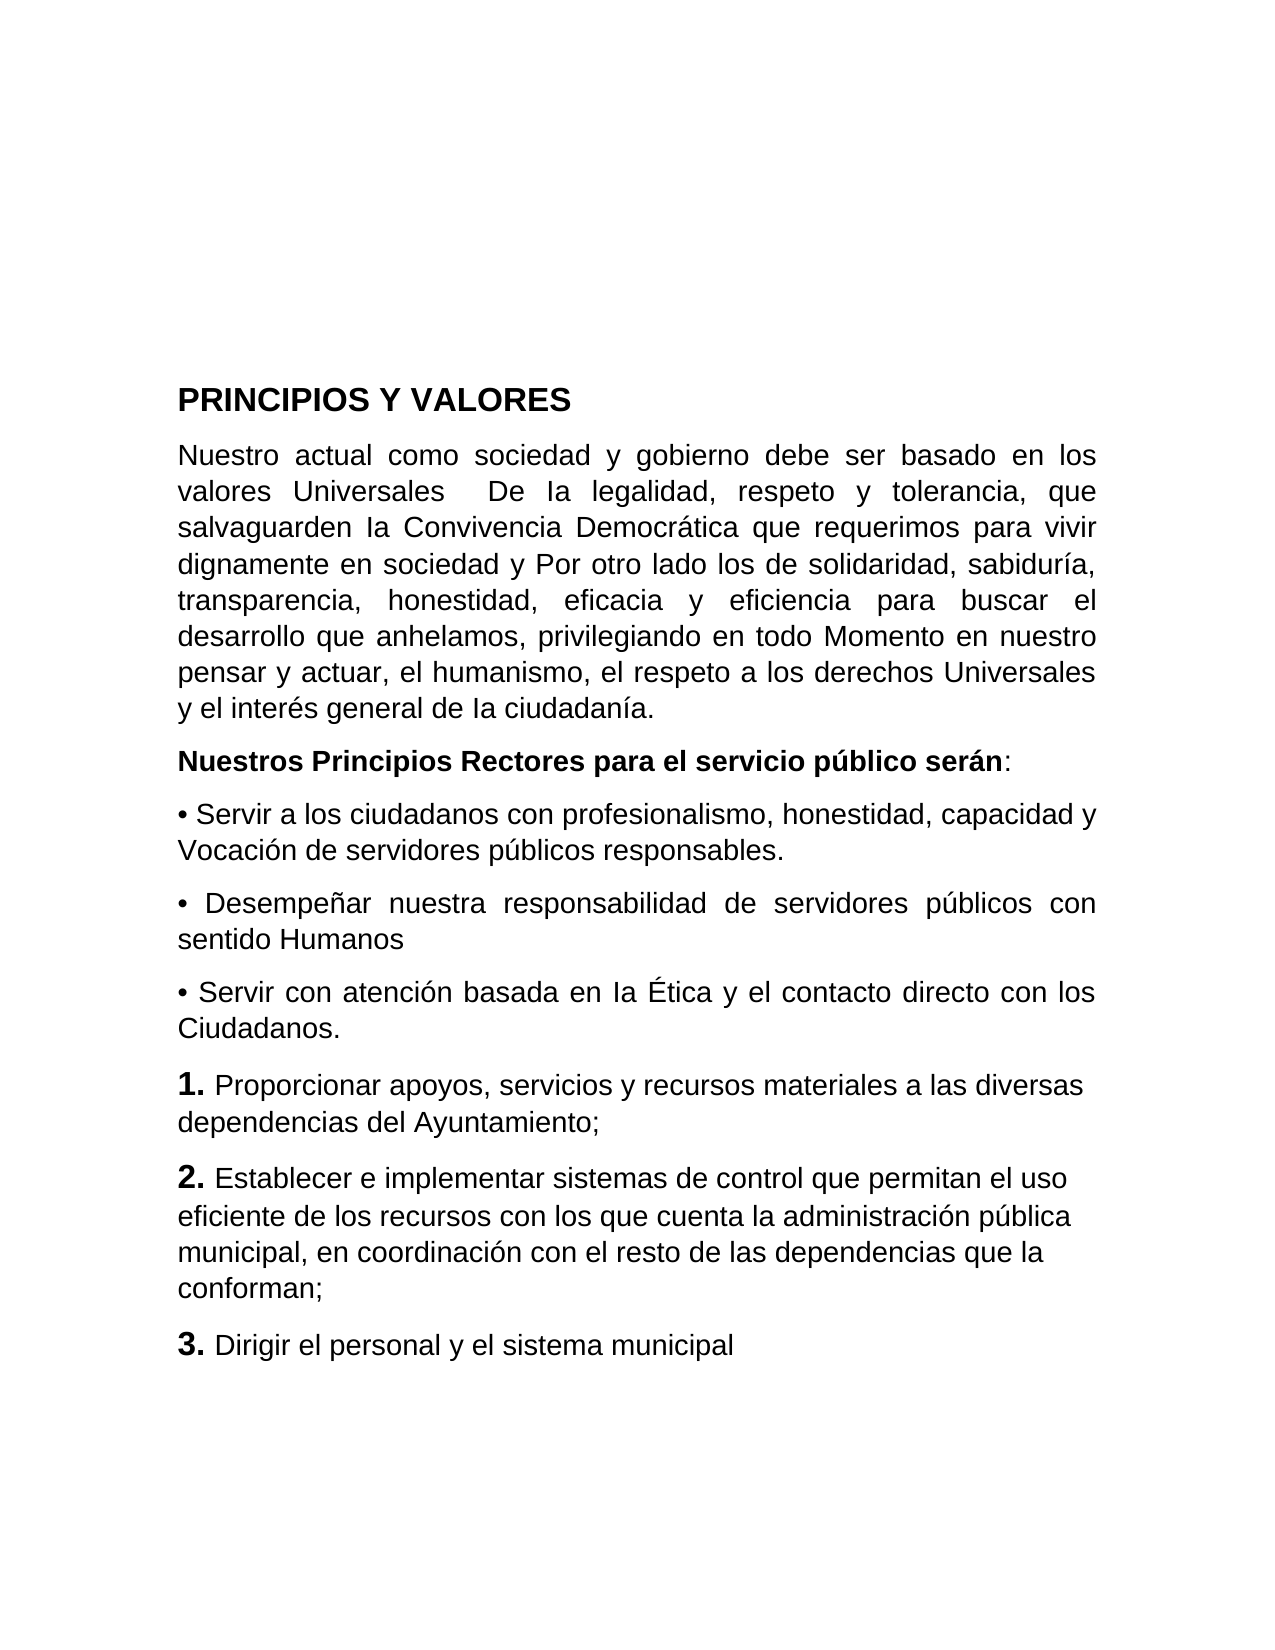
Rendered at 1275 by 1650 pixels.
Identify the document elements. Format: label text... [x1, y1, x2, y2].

text 3. Dirigir el personal y el sistema municipal [177, 1324, 1098, 1362]
text • Servir a los ciudadanos con profesionalismo, honestidad, capacidad y Vocación de servidores públicos responsables. [177, 797, 1098, 867]
text • Desempeñar nuestra responsabilidad de servidores públicos con sentido Humanos [177, 886, 1098, 956]
text PRINCIPIOS Y VALORES [177, 380, 1098, 418]
text • Servir con atención basada en Ia Ética y el contacto directo con los Ciudadanos. [177, 975, 1098, 1044]
text 1. Proporcionar apoyos, servicios y recursos materiales a las diversas dependencias del Ayuntamiento; [177, 1064, 1098, 1138]
text Nuestro actual como sociedad y gobierno debe ser basado en los valores Universales De Ia legalidad, respeto y tolerancia, que salvaguarden Ia Convivencia Democrática que requerimos para vivir dignamente en sociedad y Por otro lado los de solidaridad, sabiduría, transparencia, honestidad, eficacia y eficiencia para buscar el desarrollo que anhelamos, privilegiando en todo Momento en nuestro pensar y actuar, el humanismo, el respeto a los derechos Universales y el interés general de Ia ciudadanía. [177, 438, 1098, 725]
text Nuestros Principios Rectores para el servicio público serán: [177, 744, 1098, 778]
text 2. Establecer e implementar sistemas de control que permitan el uso eficiente de los recursos con los que cuenta la administración pública municipal, en coordinación con el resto de las dependencias que la conforman; [177, 1158, 1098, 1304]
